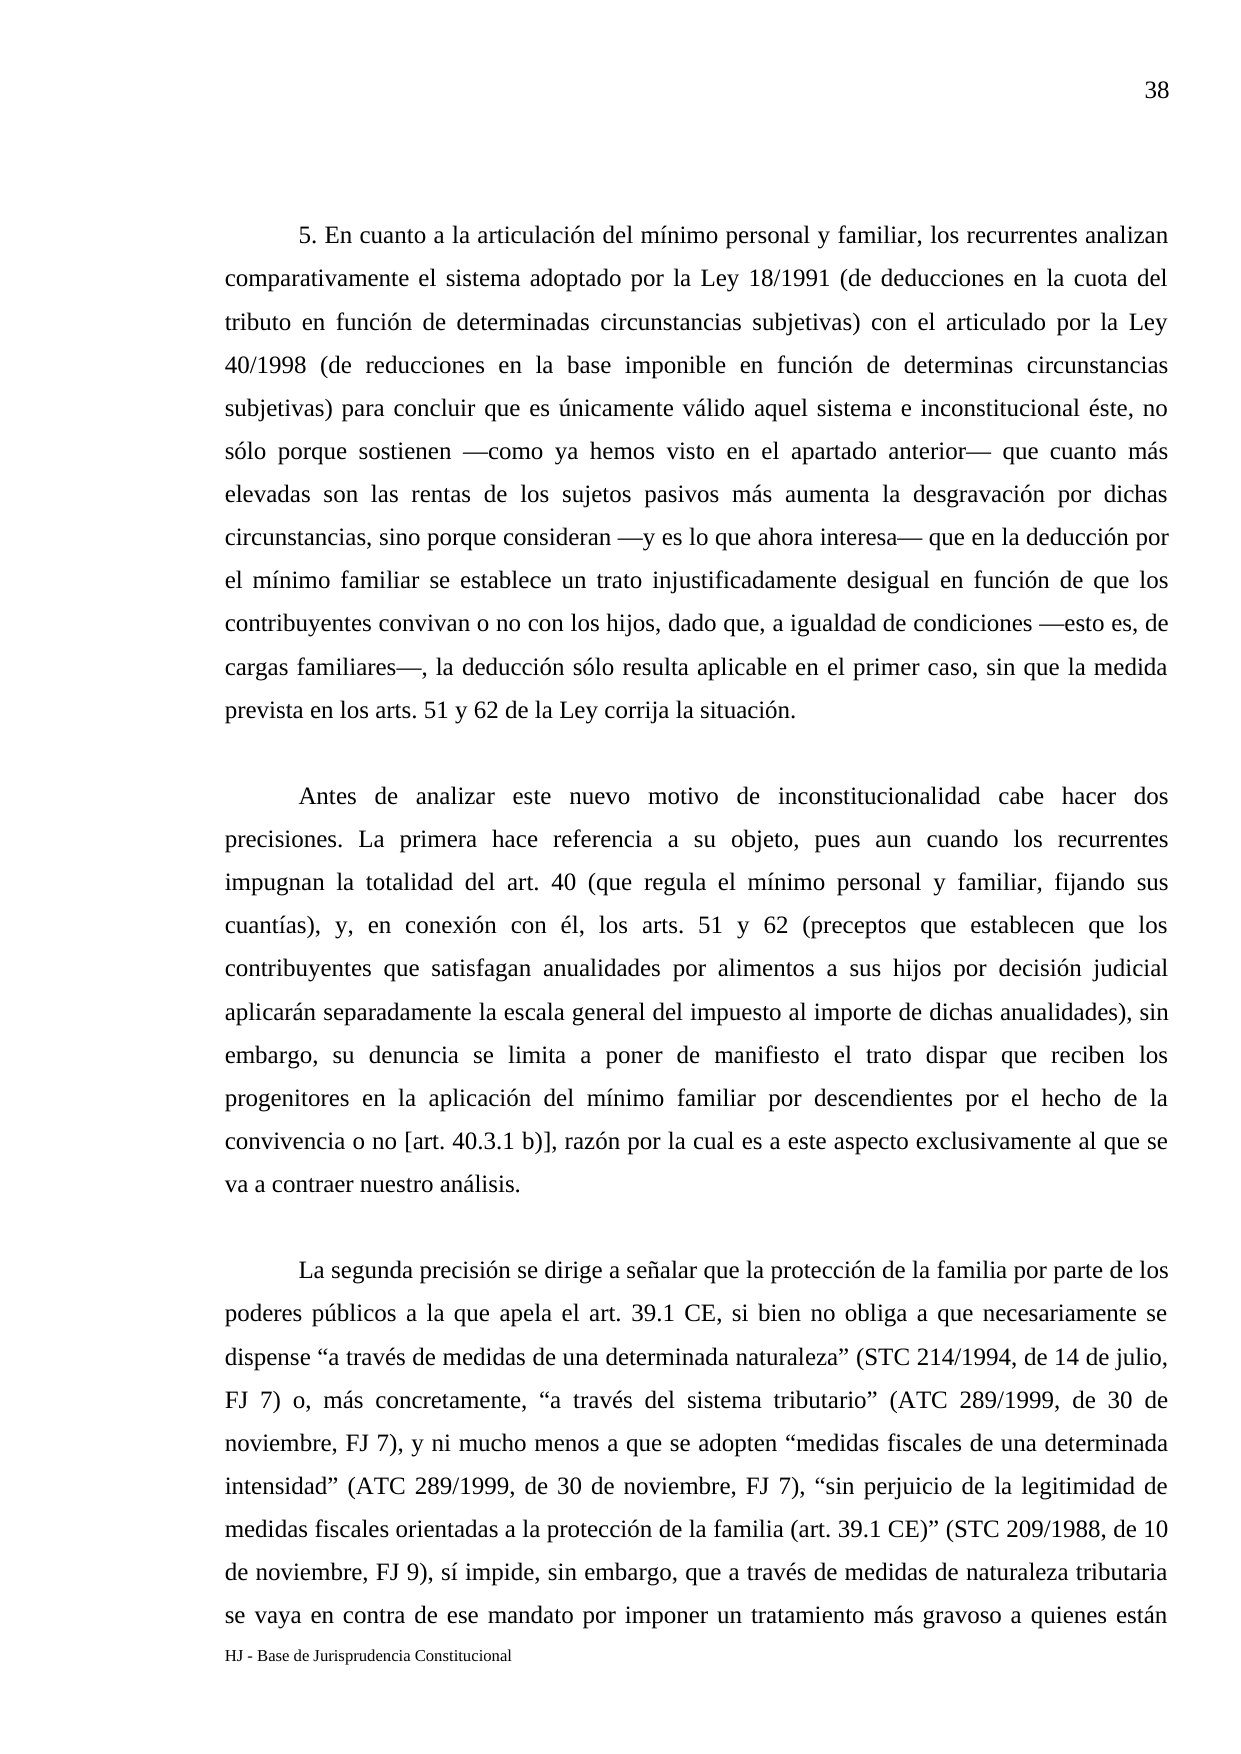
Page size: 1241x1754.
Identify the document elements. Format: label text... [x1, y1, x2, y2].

text 5. En cuanto a la articulación del mínimo personal y familiar, los recurrentes analizan comparativamente el sistema adoptado por la Ley 18/1991 (de deducciones en la cuota del tributo en función de determinadas circunstancias subjetivas) con el articulado por la Ley 40/1998 (de reducciones en la base imponible en función de determinas circunstancias subjetivas) para concluir que es únicamente válido aquel sistema e inconstitucional éste, no sólo porque sostienen —como ya hemos visto en el apartado anterior— que cuanto más elevadas son las rentas de los sujetos pasivos más aumenta la desgravación por dichas circunstancias, sino porque consideran —y es lo que ahora interesa— que en la deducción por el mínimo familiar se establece un trato injustificadamente desigual en función de que los contribuyentes convivan o no con los hijos, dado que, a igualdad de condiciones —esto es, de cargas familiares—, la deducción sólo resulta aplicable en el primer caso, sin que la medida prevista en los arts. 51 y 62 de la Ley corrija la situación. [224, 220, 1169, 723]
text Antes de analizar este nuevo motivo de inconstitucionalidad cabe hacer dos precisiones. La primera hace referencia a su objeto, pues aun cuando los recurrentes impugnan la totalidad del art. 40 (que regula el mínimo personal y familiar, fijando sus cuantías), y, en conexión con él, los arts. 51 y 62 (preceptos que establecen que los contribuyentes que satisfagan anualidades por alimentos a sus hijos por decisión judicial aplicarán separadamente la escala general del impuesto al importe de dichas anualidades), sin embargo, su denuncia se limita a poner de manifiesto el trato dispar que reciben los progenitores en la aplicación del mínimo familiar por descendientes por el hecho de la convivencia o no [art. 40.3.1 b)], razón por la cual es a este aspecto exclusivamente al que se va a contraer nuestro análisis. [224, 781, 1169, 1198]
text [224, 1255, 1169, 1629]
